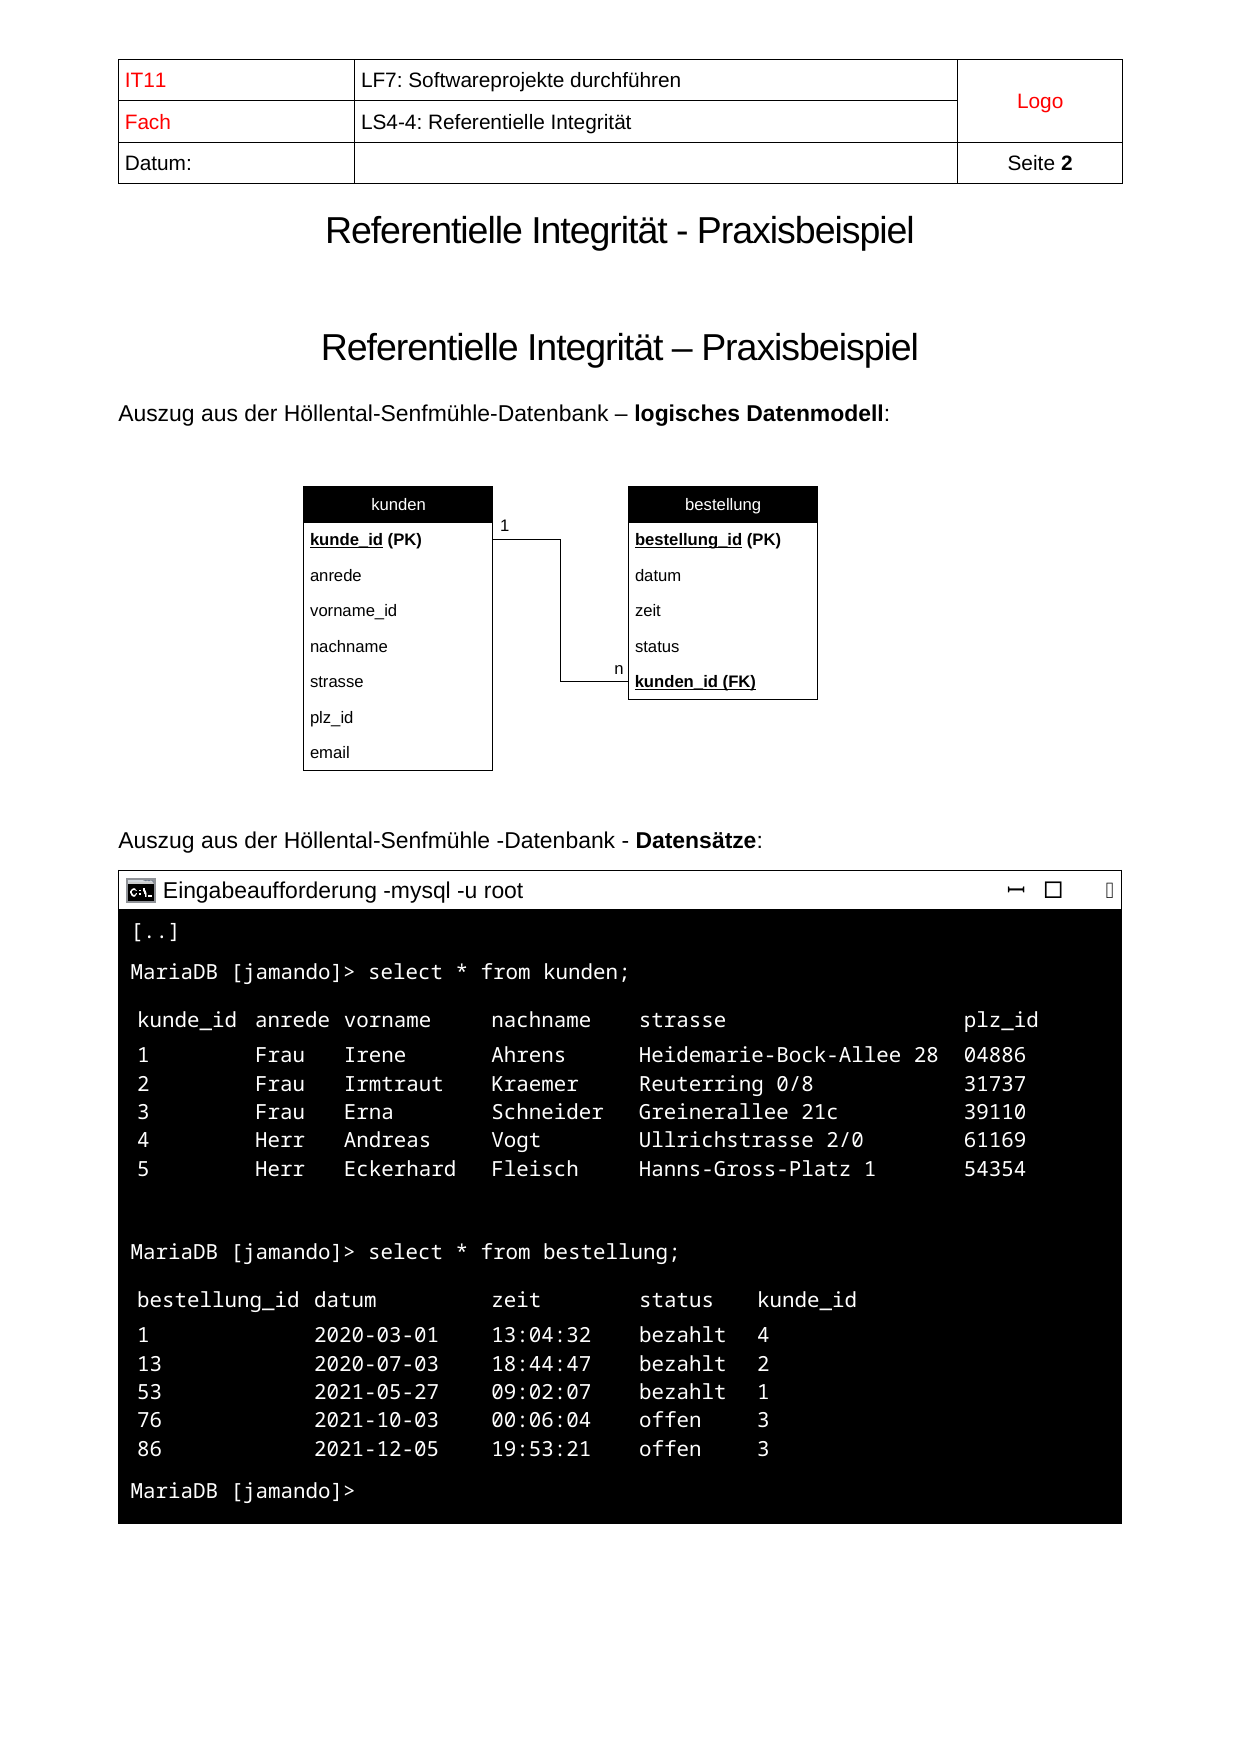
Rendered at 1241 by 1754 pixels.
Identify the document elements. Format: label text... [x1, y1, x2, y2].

text Auszug aus der Höllental-Senfmühle-Datenbank – logisches Datenmodell: [118, 400, 1122, 426]
table_cell [..] MariaDB [jamando]> select * from kunden; MariaDB [jamando]> select * from bestellung; MariaDB [jamando]> [119, 910, 1121, 1523]
table_header Eingabeaufforderung -mysql -u root ꟷ [119, 871, 1121, 909]
title Referentielle Integrität – Praxisbeispiel [118, 325, 1122, 368]
text Auszug aus der Höllental-Senfmühle -Datenbank - Datensätze: [118, 827, 1122, 853]
title Referentielle Integrität - Praxisbeispiel [118, 208, 1122, 251]
picture [124, 878, 158, 903]
